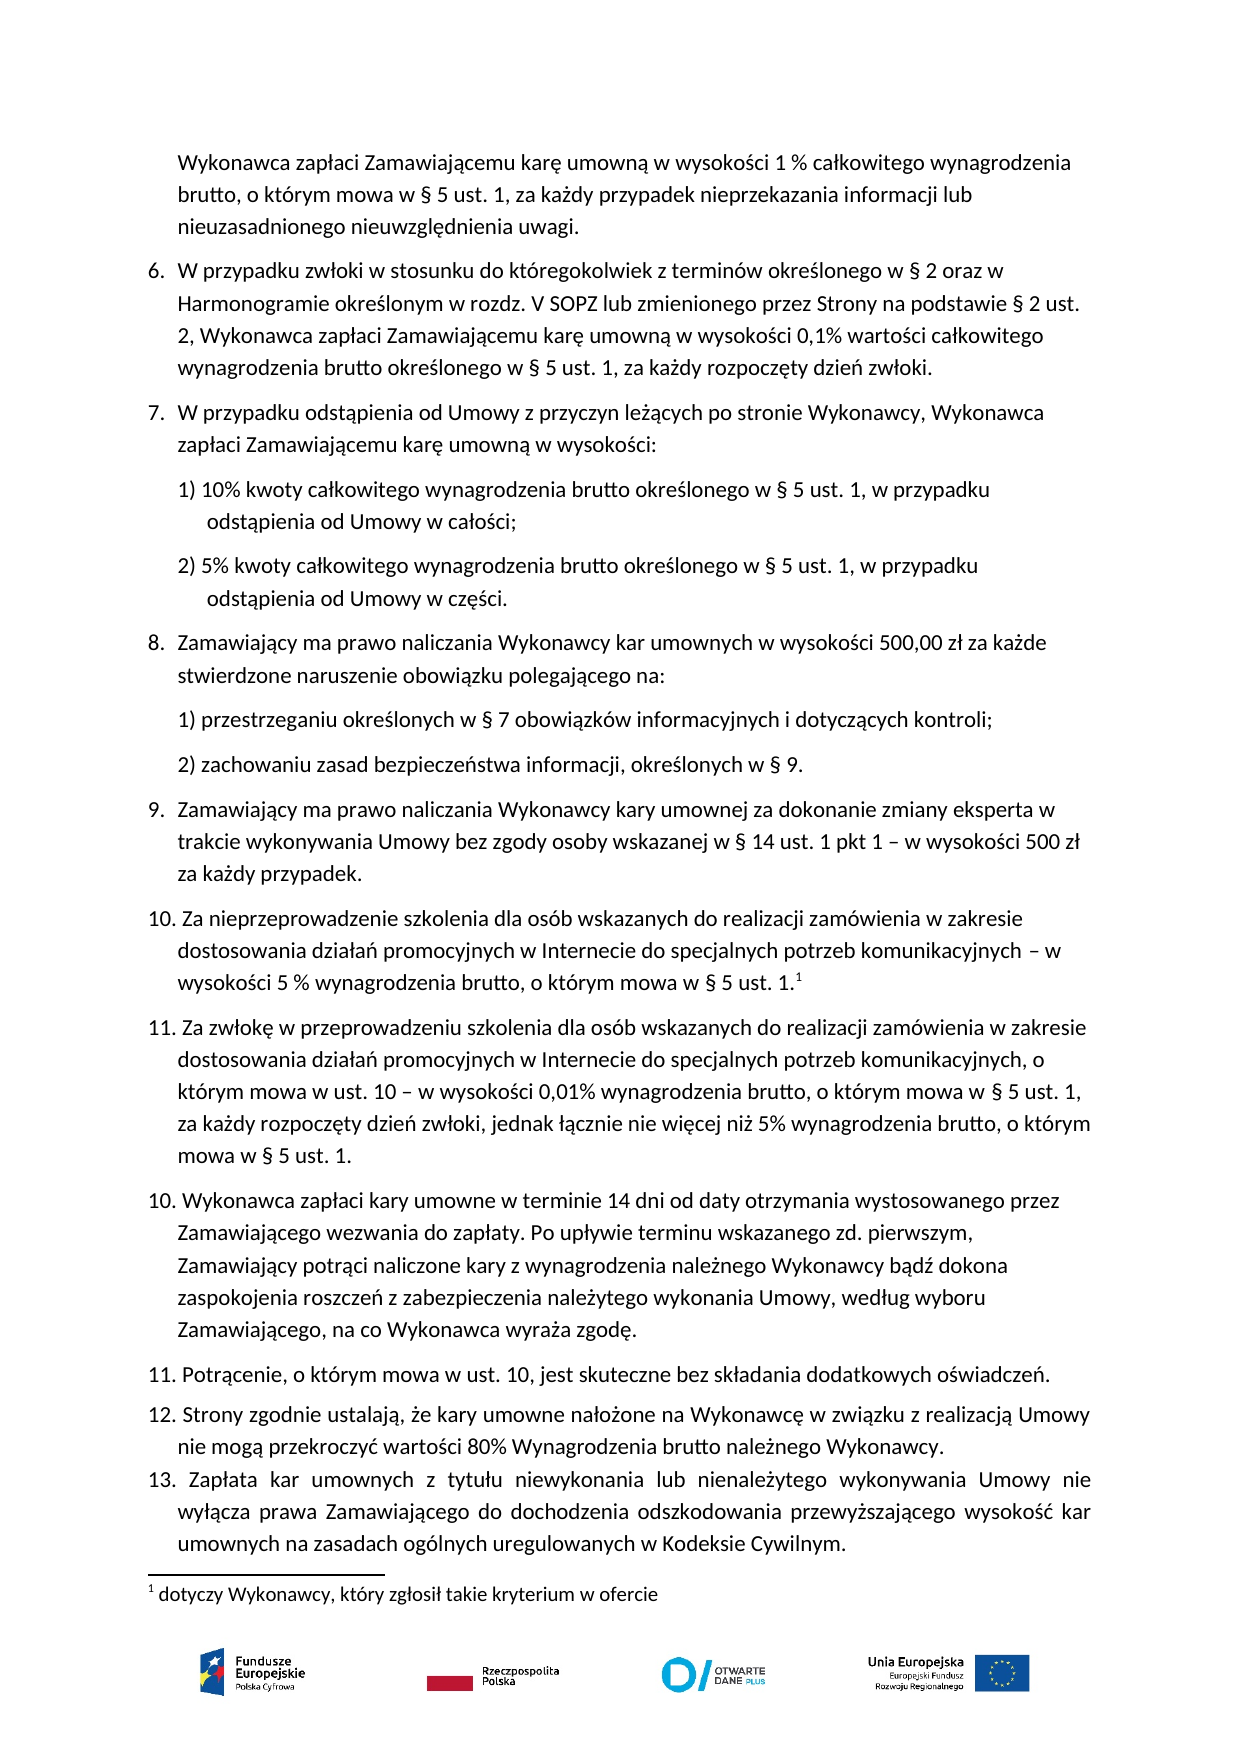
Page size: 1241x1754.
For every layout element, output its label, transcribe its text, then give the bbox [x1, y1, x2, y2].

text 1) przestrzeganiu określonych w § 7 obowiązków informacyjnych i dotyczących kontroli; [177, 705, 1093, 733]
text 6. W przypadku zwłoki w stosunku do któregokolwiek z terminów określonego w § 2 oraz w Harmonogramie określonym w rozdz. V SOPZ lub zmienionego przez Strony na podstawie § 2 ust. 2, Wykonawca zapłaci Zamawiającemu karę umowną w wysokości 0,1% wartości całkowitego wynagrodzenia brutto określonego w § 5 ust. 1, za każdy rozpoczęty dzień zwłoki. [148, 257, 1093, 381]
text 10. Wykonawca zapłaci kary umowne w terminie 14 dni od daty otrzymania wystosowanego przez Zamawiającego wezwania do zapłaty. Po upływie terminu wskazanego zd. pierwszym, Zamawiający potrąci naliczone kary z wynagrodzenia należnego Wykonawcy bądź dokona zaspokojenia roszczeń z zabezpieczenia należytego wykonania Umowy, według wyboru Zamawiającego, na co Wykonawca wyraża zgodę. [148, 1186, 1093, 1343]
text 1) 10% kwoty całkowitego wynagrodzenia brutto określonego w § 5 ust. 1, w przypadku odstąpienia od Umowy w całości; [177, 475, 1093, 535]
text 9. Zamawiający ma prawo naliczania Wykonawcy kary umownej za dokonanie zmiany eksperta w trakcie wykonywania Umowy bez zgody osoby wskazanej w § 14 ust. 1 pkt 1 – w wysokości 500 zł za każdy przypadek. [148, 795, 1093, 887]
text 2) 5% kwoty całkowitego wynagrodzenia brutto określonego w § 5 ust. 1, w przypadku odstąpienia od Umowy w części. [177, 552, 1093, 612]
text 13. Zapłata kar umownych z tytułu niewykonania lub nienależytego wykonywania Umowy nie wyłącza prawa Zamawiającego do dochodzenia odszkodowania przewyższającego wysokość kar umownych na zasadach ogólnych uregulowanych w Kodeksie Cywilnym. [148, 1465, 1093, 1557]
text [148, 148, 1093, 240]
picture [142, 1615, 1088, 1734]
text 11. Potrącenie, o którym mowa w ust. 10, jest skuteczne bez składania dodatkowych oświadczeń. [148, 1360, 1093, 1388]
text 10. Za nieprzeprowadzenie szkolenia dla osób wskazanych do realizacji zamówienia w zakresie dostosowania działań promocyjnych w Internecie do specjalnych potrzeb komunikacyjnych – w wysokości 5 % wynagrodzenia brutto, o którym mowa w § 5 ust. 1. [148, 904, 1093, 996]
text 7. W przypadku odstąpienia od Umowy z przyczyn leżących po stronie Wykonawcy, Wykonawca zapłaci Zamawiającemu karę umowną w wysokości: [148, 398, 1093, 458]
text 12. Strony zgodnie ustalają, że kary umowne nałożone na Wykonawcę w związku z realizacją Umowy nie mogą przekroczyć wartości 80% Wynagrodzenia brutto należnego Wykonawcy. [148, 1400, 1093, 1461]
text 11. Za zwłokę w przeprowadzeniu szkolenia dla osób wskazanych do realizacji zamówienia w zakresie dostosowania działań promocyjnych w Internecie do specjalnych potrzeb komunikacyjnych, o którym mowa w ust. 10 – w wysokości 0,01% wynagrodzenia brutto, o którym mowa w § 5 ust. 1, za każdy rozpoczęty dzień zwłoki, jednak łącznie nie więcej niż 5% wynagrodzenia brutto, o którym mowa w § 5 ust. 1. [148, 1013, 1093, 1170]
text 2) zachowaniu zasad bezpieczeństwa informacji, określonych w § 9. [177, 750, 1093, 778]
text 8. Zamawiający ma prawo naliczania Wykonawcy kar umownych w wysokości 500,00 zł za każde stwierdzone naruszenie obowiązku polegającego na: [148, 628, 1093, 689]
